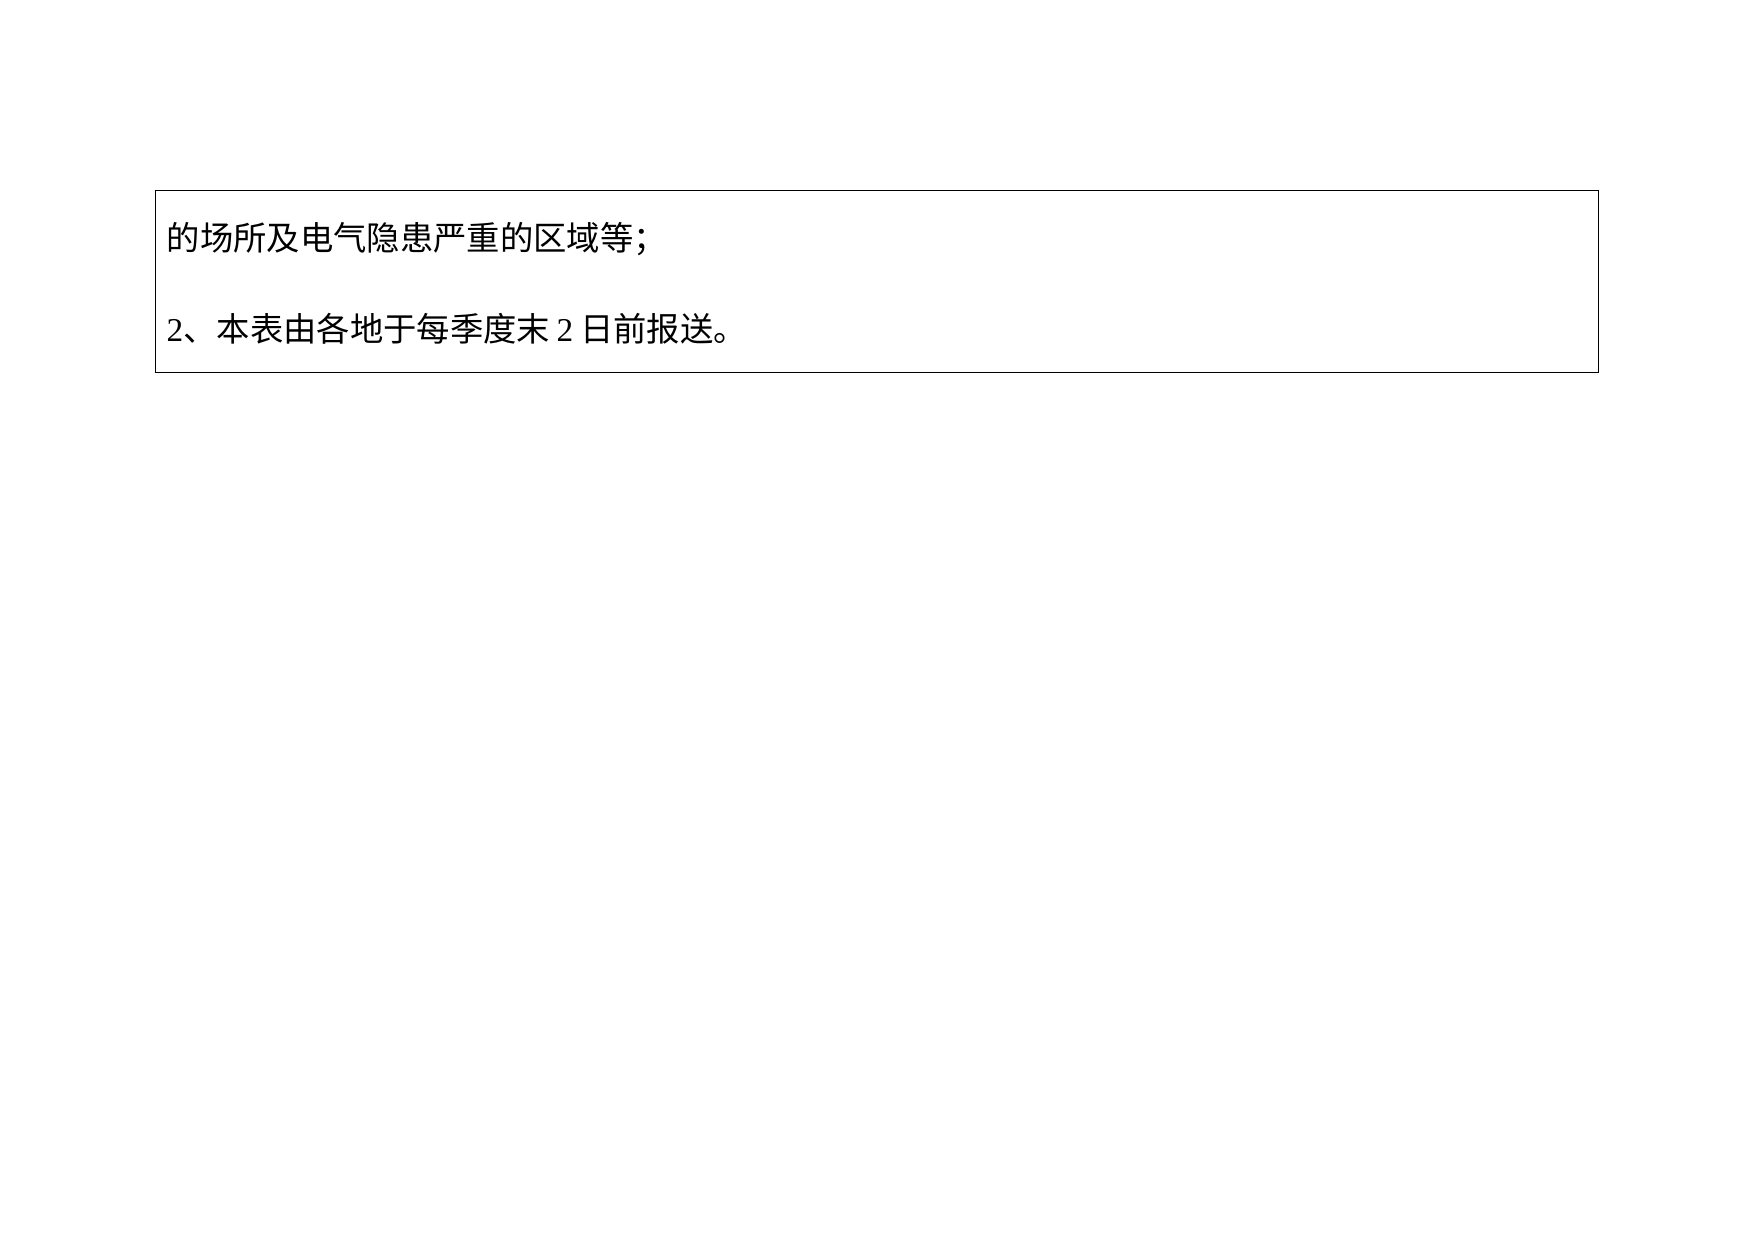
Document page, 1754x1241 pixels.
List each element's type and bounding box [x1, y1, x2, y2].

table_cell [156, 191, 1598, 372]
